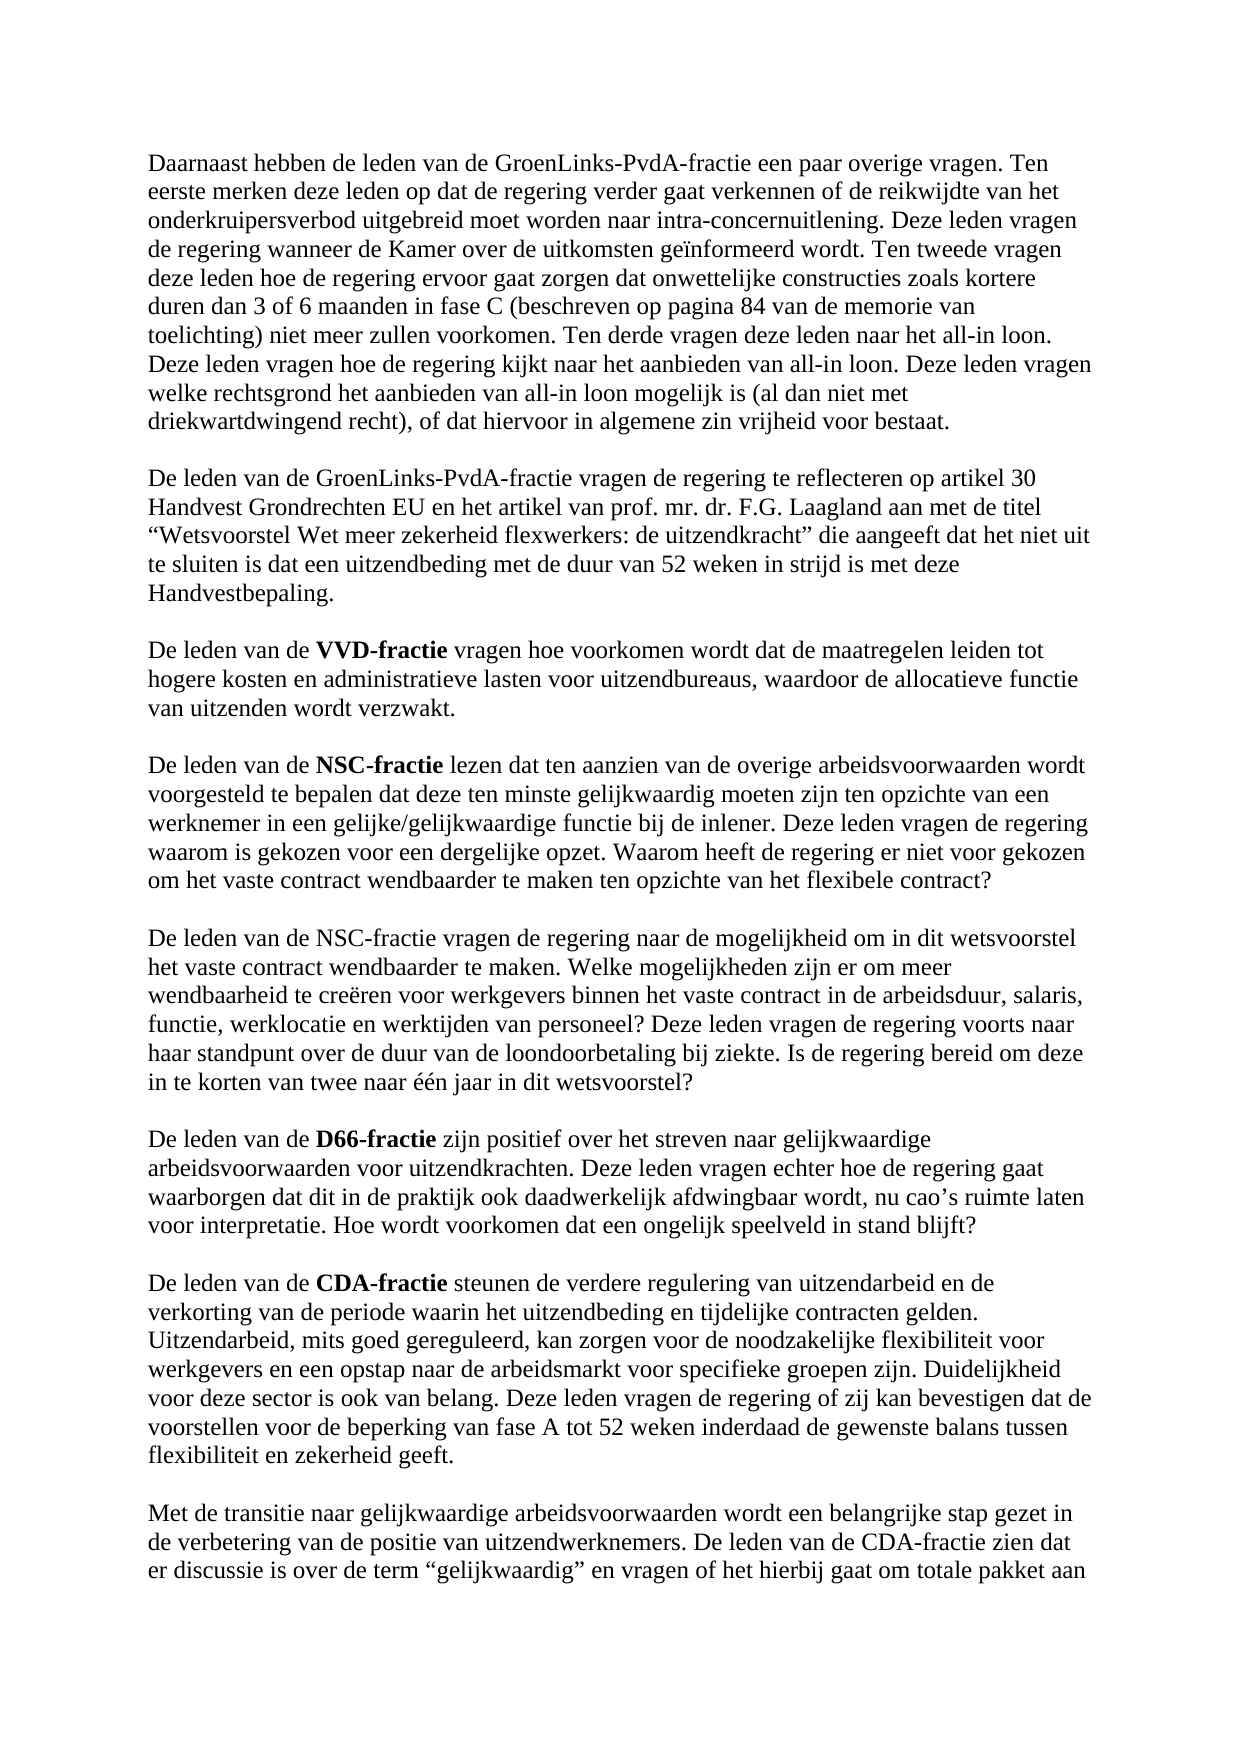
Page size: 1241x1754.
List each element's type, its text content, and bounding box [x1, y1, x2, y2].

text De leden van de GroenLinks-PvdA-fractie vragen de regering te reflecteren op artikel 30 Handvest Grondrechten EU en het artikel van prof. mr. dr. F.G. Laagland aan met de titel “Wetsvoorstel Wet meer zekerheid flexwerkers: de uitzendkracht” die aangeeft dat het niet uit te sluiten is dat een uitzendbeding met de duur van 52 weken in strijd is met deze Handvestbepaling. [148, 463, 1093, 607]
text Daarnaast hebben de leden van de GroenLinks-PvdA-fractie een paar overige vragen. Ten eerste merken deze leden op dat de regering verder gaat verkennen of de reikwijdte van het onderkruipersverbod uitgebreid moet worden naar intra-concernuitlening. Deze leden vragen de regering wanneer de Kamer over de uitkomsten geïnformeerd wordt. Ten tweede vragen deze leden hoe de regering ervoor gaat zorgen dat onwettelijke constructies zoals kortere duren dan 3 of 6 maanden in fase C (beschreven op pagina 84 van de memorie van toelichting) niet meer zullen voorkomen. Ten derde vragen deze leden naar het all-in loon. Deze leden vragen hoe de regering kijkt naar het aanbieden van all-in loon. Deze leden vragen welke rechtsgrond het aanbieden van all-in loon mogelijk is (al dan niet met driekwartdwingend recht), of dat hiervoor in algemene zin vrijheid voor bestaat. [148, 148, 1093, 435]
text De leden van de CDA-fractie steunen de verdere regulering van uitzendarbeid en de verkorting van de periode waarin het uitzendbeding en tijdelijke contracten gelden. Uitzendarbeid, mits goed gereguleerd, kan zorgen voor de noodzakelijke flexibiliteit voor werkgevers en een opstap naar de arbeidsmarkt voor specifieke groepen zijn. Duidelijkheid voor deze sector is ook van belang. Deze leden vragen de regering of zij kan bevestigen dat de voorstellen voor de beperking van fase A tot 52 weken inderdaad de gewenste balans tussen flexibiliteit en zekerheid geeft. [148, 1268, 1093, 1469]
text De leden van de VVD-fractie vragen hoe voorkomen wordt dat de maatregelen leiden tot hogere kosten en administratieve lasten voor uitzendbureaus, waardoor de allocatieve functie van uitzenden wordt verzwakt. [148, 636, 1093, 722]
text De leden van de NSC-fractie vragen de regering naar de mogelijkheid om in dit wetsvoorstel het vaste contract wendbaarder te maken. Welke mogelijkheden zijn er om meer wendbaarheid te creëren voor werkgevers binnen het vaste contract in de arbeidsduur, salaris, functie, werklocatie en werktijden van personeel? Deze leden vragen de regering voorts naar haar standpunt over de duur van de loondoorbetaling bij ziekte. Is de regering bereid om deze in te korten van twee naar één jaar in dit wetsvoorstel? [148, 923, 1093, 1096]
text De leden van de D66-fractie zijn positief over het streven naar gelijkwaardige arbeidsvoorwaarden voor uitzendkrachten. Deze leden vragen echter hoe de regering gaat waarborgen dat dit in de praktijk ook daadwerkelijk afdwingbaar wordt, nu cao’s ruimte laten voor interpretatie. Hoe wordt voorkomen dat een ongelijk speelveld in stand blijft? [148, 1124, 1093, 1239]
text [148, 1498, 1093, 1584]
text De leden van de NSC-fractie lezen dat ten aanzien van de overige arbeidsvoorwaarden wordt voorgesteld te bepalen dat deze ten minste gelijkwaardig moeten zijn ten opzichte van een werknemer in een gelijke/gelijkwaardige functie bij de inlener. Deze leden vragen de regering waarom is gekozen voor een dergelijke opzet. Waarom heeft de regering er niet voor gekozen om het vaste contract wendbaarder te maken ten opzichte van het flexibele contract? [148, 751, 1093, 894]
